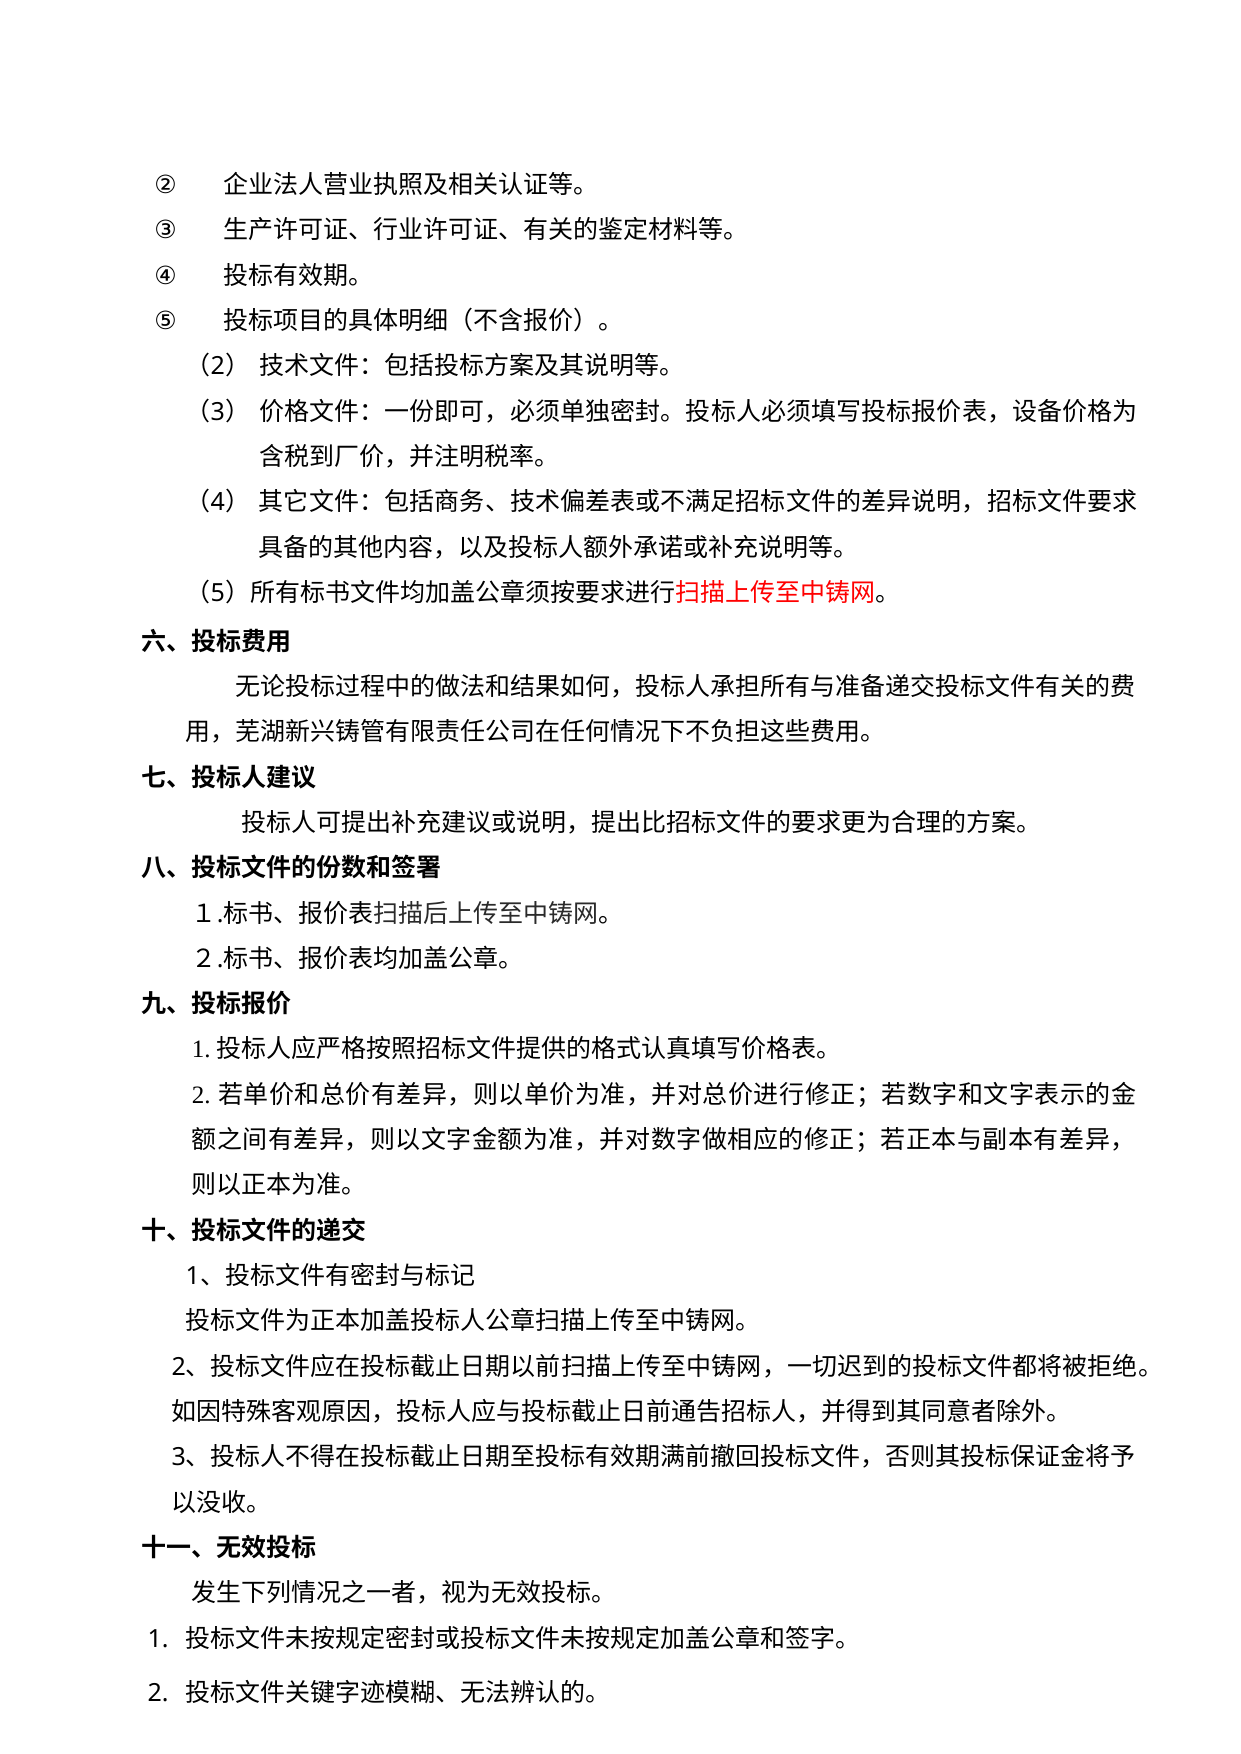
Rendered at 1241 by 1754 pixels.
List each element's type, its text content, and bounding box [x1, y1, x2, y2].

list 投标有效期。 [142, 255, 1138, 291]
text 投标人可提出补充建议或说明，提出比招标文件的要求更为合理的方案。 [192, 802, 1138, 839]
text 3、投标人不得在投标截止日期至投标有效期满前撤回投标文件，否则其投标保证金将予以没收。 [171, 1437, 1138, 1518]
list 投标文件关键字迹模糊、无法辨认的。 [142, 1672, 1138, 1709]
text 投标文件为正本加盖投标人公章扫描上传至中铸网。 [185, 1301, 1138, 1337]
text 2. 若单价和总价有差异，则以单价为准，并对总价进行修正；若数字和文字表示的金额之间有差异，则以文字金额为准，并对数字做相应的修正；若正本与副本有差异，则以正本为准。 [192, 1074, 1138, 1201]
list 投标文件未按规定密封或投标文件未按规定加盖公章和签字。 [142, 1618, 1138, 1654]
text 发生下列情况之一者，视为无效投标。 [142, 1573, 1138, 1609]
list （5）所有标书文件均加盖公章须按要求进行扫描上传至中铸网。 [185, 572, 1138, 609]
list 企业法人营业执照及相关认证等。 [142, 164, 1138, 201]
text 十、投标文件的递交 [142, 1210, 1138, 1246]
list 生产许可证、行业许可证、有关的鉴定材料等。 [142, 210, 1138, 246]
text 1、投标文件有密封与标记 [185, 1256, 1138, 1292]
list 其它文件：包括商务、技术偏差表或不满足招标文件的差异说明，招标文件要求具备的其他内容，以及投标人额外承诺或补充说明等。 [185, 482, 1138, 563]
text 六、投标费用 [142, 621, 1138, 657]
text 十一、无效投标 [142, 1527, 1138, 1564]
text 八、投标文件的份数和签署 [142, 848, 1138, 884]
text ２.标书、报价表均加盖公章。 [192, 938, 1138, 974]
list 价格文件：一份即可，必须单独密封。投标人必须填写投标报价表，设备价格为含税到厂价，并注明税率。 [185, 391, 1138, 473]
text 1. 投标人应严格按照招标文件提供的格式认真填写价格表。 [192, 1029, 1138, 1065]
list 技术文件：包括投标方案及其说明等。 [185, 346, 1138, 382]
text 七、投标人建议 [142, 757, 1138, 793]
text 2、投标文件应在投标截止日期以前扫描上传至中铸网，一切迟到的投标文件都将被拒绝。如因特殊客观原因，投标人应与投标截止日前通告招标人，并得到其同意者除外。 [171, 1346, 1138, 1428]
text 无论投标过程中的做法和结果如何，投标人承担所有与准备递交投标文件有关的费用，芜湖新兴铸管有限责任公司在任何情况下不负担这些费用。 [185, 666, 1138, 748]
text 九、投标报价 [142, 984, 1138, 1020]
text １.标书、报价表扫描后上传至中铸网。 [598, 893, 1138, 929]
list 投标项目的具体明细（不含报价）。 [142, 301, 1138, 337]
text １.标书、报价表扫描后上传至中铸网。 [192, 893, 373, 929]
